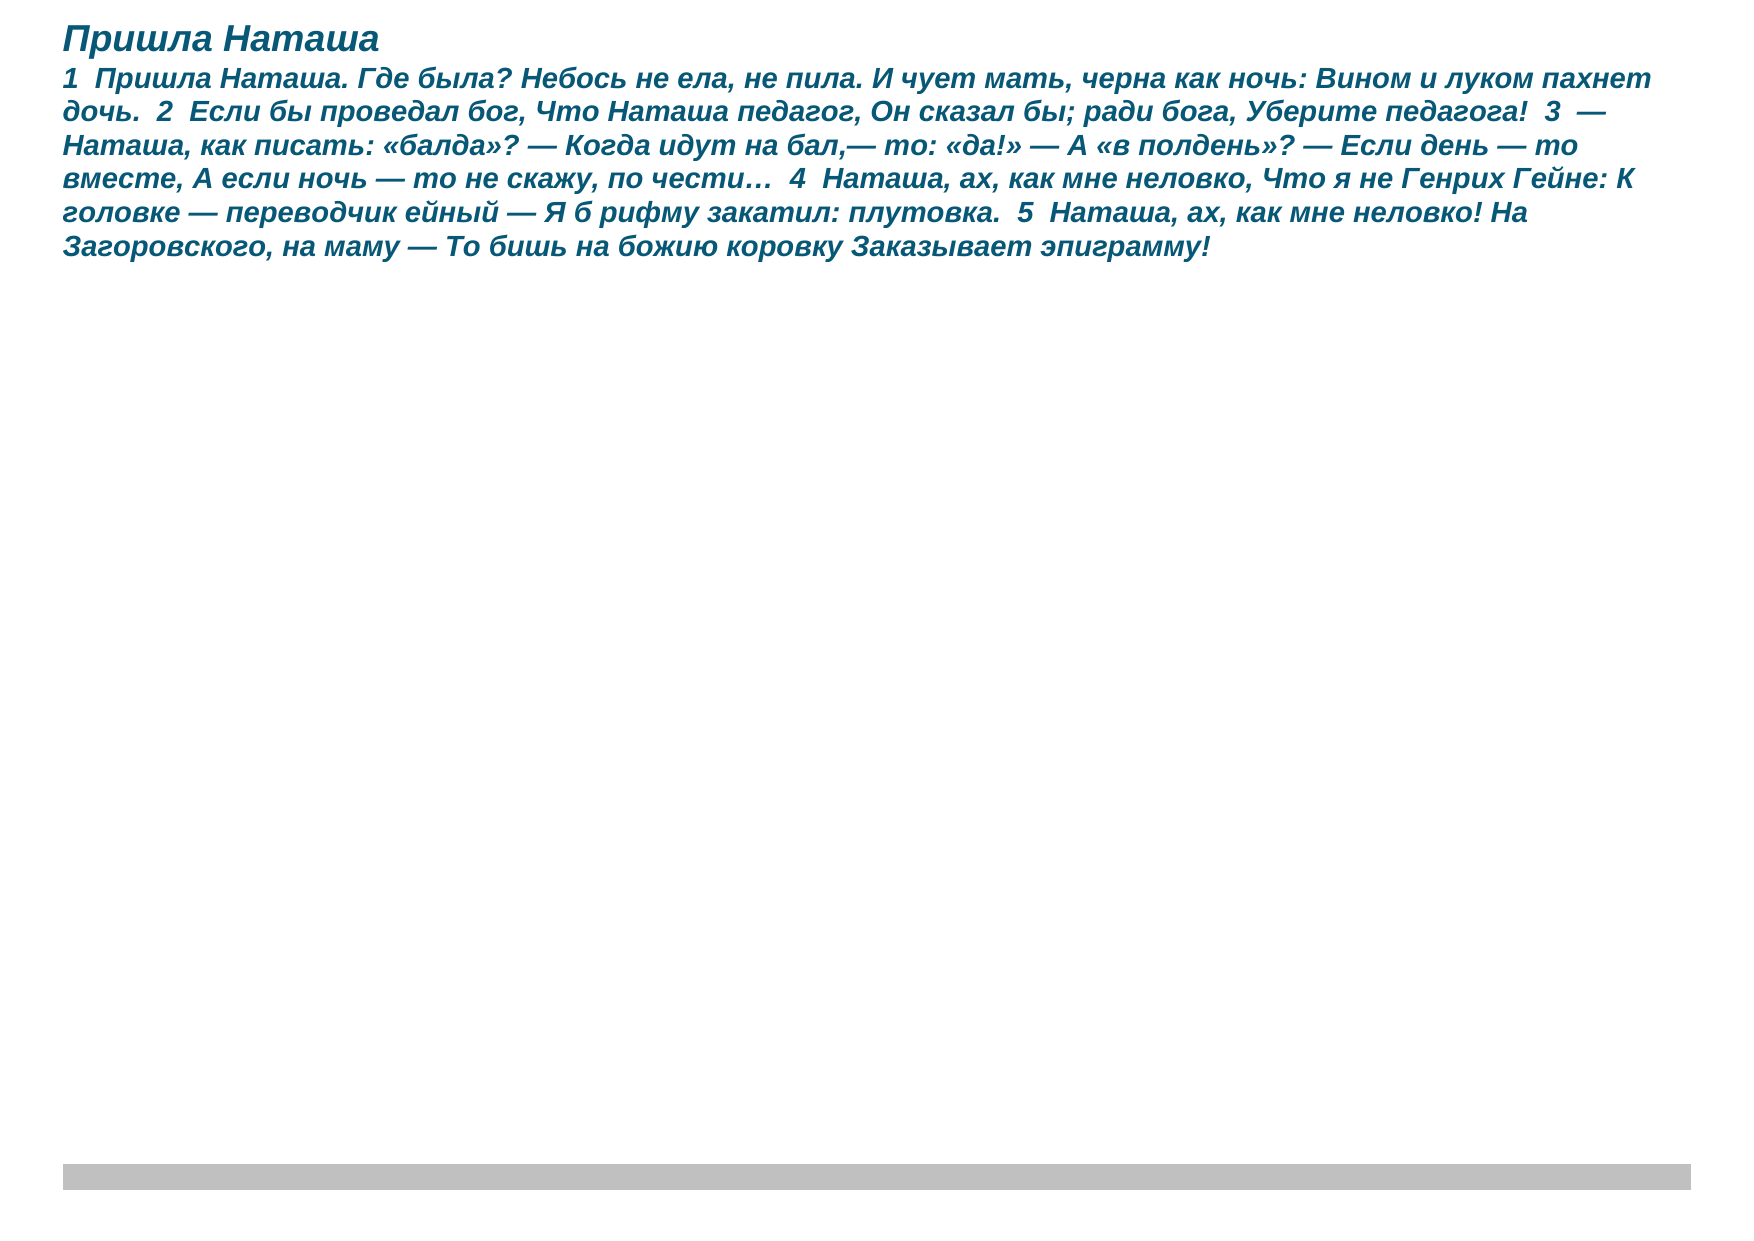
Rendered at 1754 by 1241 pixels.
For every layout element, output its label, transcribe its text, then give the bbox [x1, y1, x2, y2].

subtitle Пришла Наташа [62, 17, 1691, 60]
text 1 [62, 61, 1691, 262]
